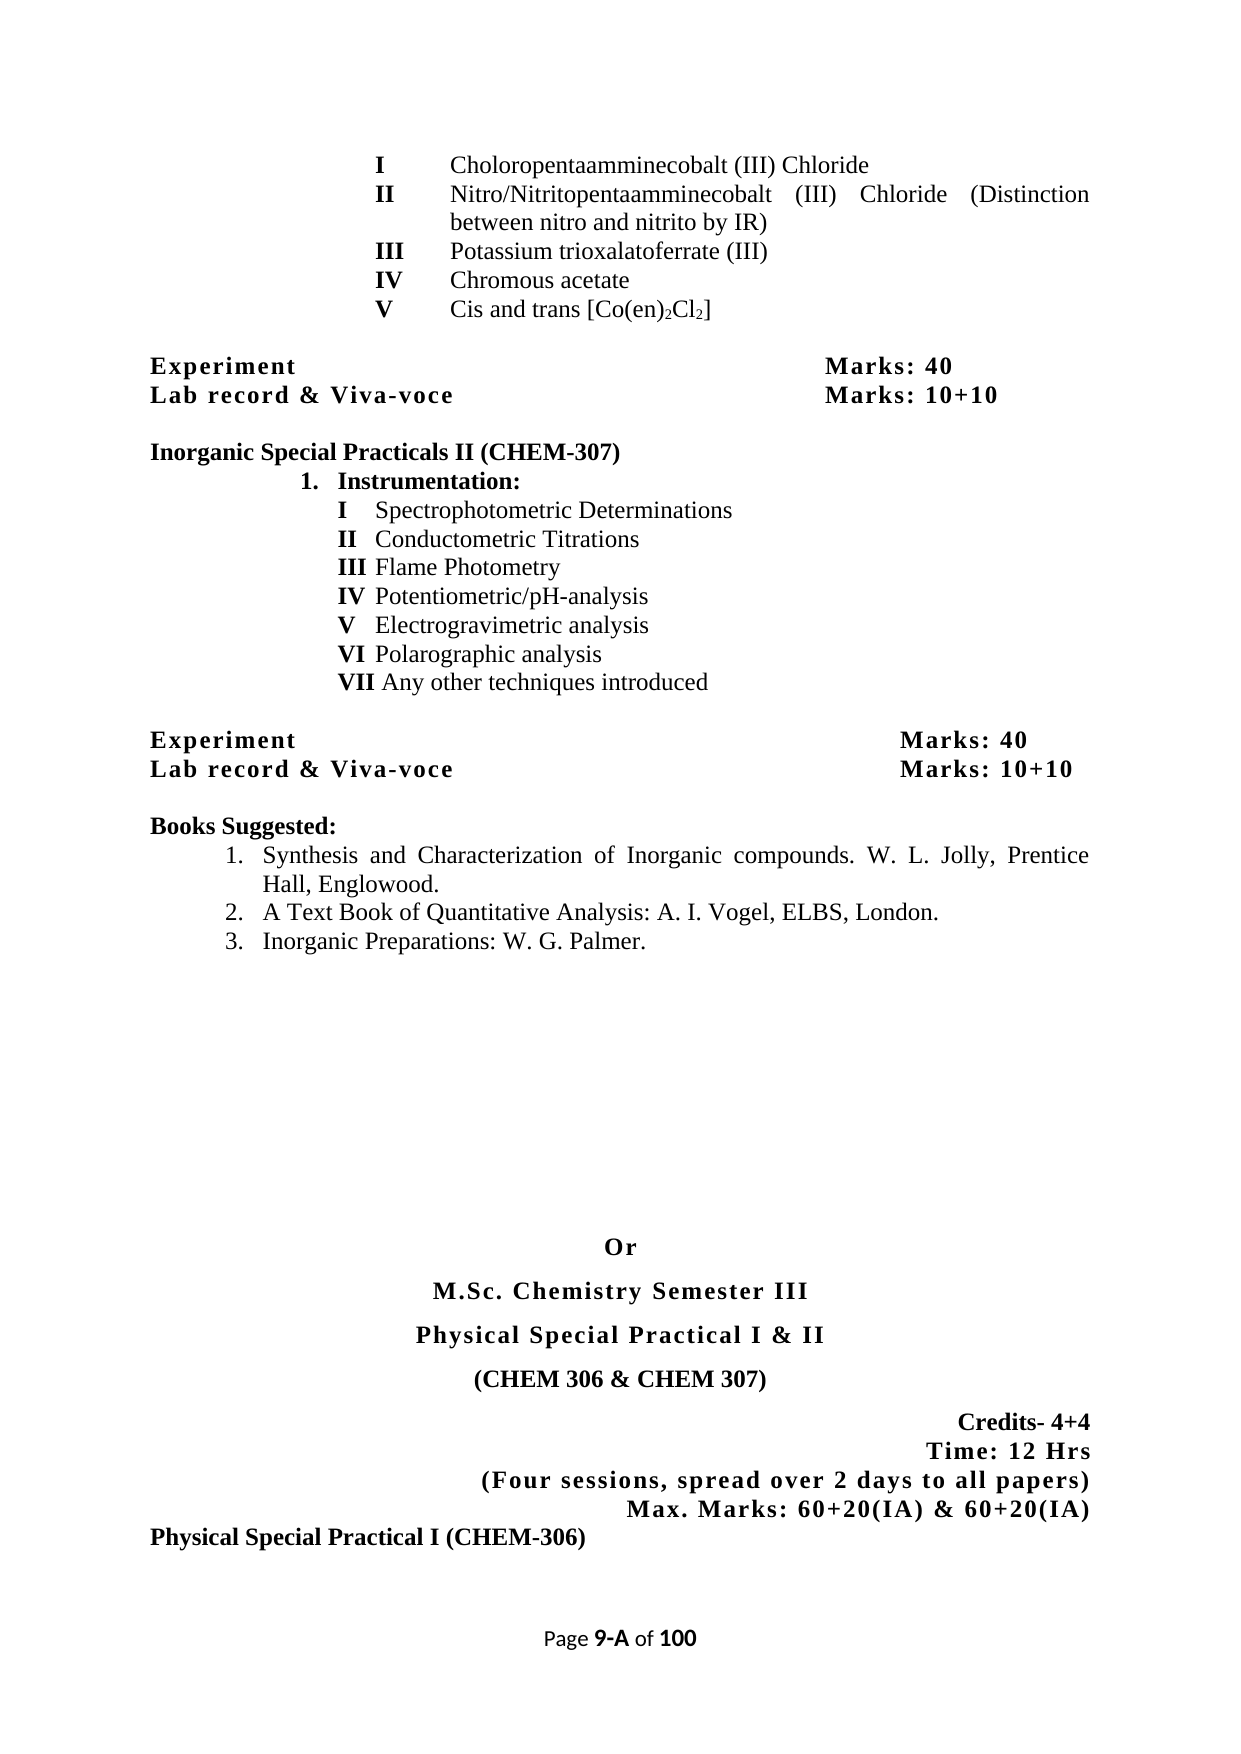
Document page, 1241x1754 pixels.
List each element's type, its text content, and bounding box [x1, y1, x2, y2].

text Experiment Marks: 40 [150, 725, 1090, 754]
text Experiment Marks: 40 [150, 351, 1090, 380]
list II Conductometric Titrations [337, 524, 1090, 552]
text Time: 12 Hrs [150, 1436, 1090, 1465]
list II Nitro/Nitritopentaamminecobalt (III) Chloride (Distinction between nitro and nitrito by IR) [375, 179, 1090, 236]
text Max. Marks: 60+20(IA) & 60+20(IA) [150, 1494, 1090, 1522]
list V Electrogravimetric analysis [337, 610, 1090, 639]
list III Flame Photometry [337, 552, 1090, 581]
list IV Chromous acetate [375, 265, 1090, 294]
list I Choloropentaamminecobalt (III) Chloride [300, 150, 1090, 179]
list Instrumentation: [300, 466, 1090, 495]
list IV Potentiometric/pH-analysis [337, 581, 1090, 610]
list VI Polarographic analysis [337, 639, 1090, 667]
list A Text Book of Quantitative Analysis: A. I. Vogel, ELBS, London. [225, 897, 1090, 926]
list Inorganic Preparations: W. G. Palmer. [225, 926, 1090, 955]
text Lab record & Viva-voce Marks: 10+10 [150, 754, 1090, 782]
text Or [150, 1232, 1090, 1261]
text Lab record & Viva-voce Marks: 10+10 [150, 380, 1090, 409]
text (Four sessions, spread over 2 days to all papers) [150, 1465, 1090, 1494]
list VII Any other techniques introduced [337, 667, 1090, 696]
text Inorganic Special Practicals II (CHEM-307) [150, 437, 1090, 466]
list III Potassium trioxalatoferrate (III) [375, 236, 1090, 265]
text Physical Special Practical I & II [150, 1320, 1090, 1349]
list V Cis and trans [Co(en)2Cl2] [375, 294, 1090, 322]
text Physical Special Practical I (CHEM-306) [150, 1522, 1090, 1551]
text (CHEM 306 & CHEM 307) [150, 1364, 1090, 1392]
list Synthesis and Characterization of Inorganic compounds. W. L. Jolly, Prentice Hall, Englowood. [225, 840, 1090, 897]
list I Spectrophotometric Determinations [337, 495, 1090, 524]
text Credits- 4+4 [150, 1407, 1090, 1436]
text M.Sc. Chemistry Semester III [150, 1276, 1090, 1305]
text Books Suggested: [150, 811, 1090, 840]
